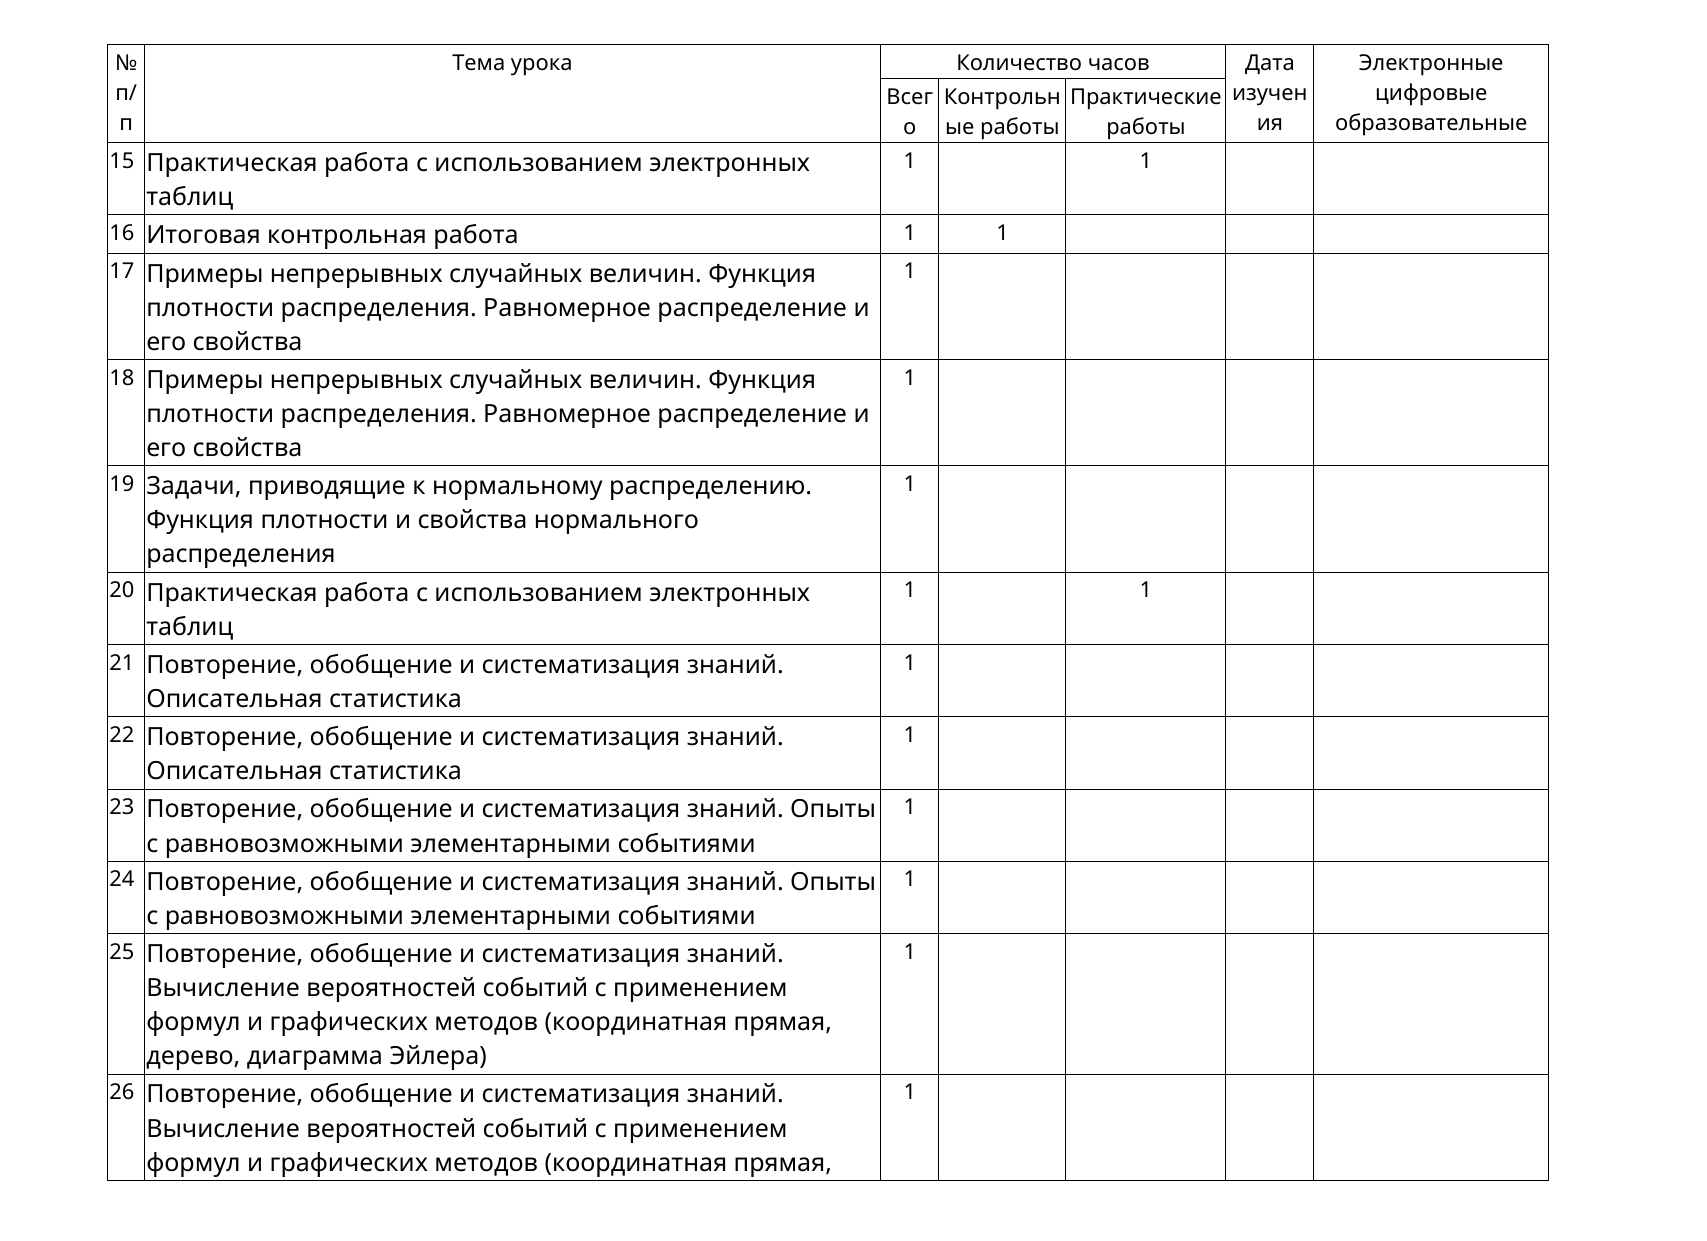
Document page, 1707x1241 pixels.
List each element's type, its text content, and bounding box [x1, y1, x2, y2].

table_cell 1 [881, 717, 938, 788]
table_cell [1314, 143, 1548, 214]
table_cell [1314, 790, 1548, 861]
table_cell [1226, 790, 1313, 861]
table_cell 1 [881, 254, 938, 359]
table_cell [1314, 466, 1548, 572]
table_cell Всего [881, 79, 938, 142]
table_cell [1226, 1075, 1313, 1180]
table_cell [1066, 645, 1225, 716]
table_cell [1066, 934, 1225, 1073]
table_cell [1066, 215, 1225, 253]
table_cell 17 [108, 254, 144, 359]
table_cell Повторение, обобщение и систематизация знаний. Описательная статистика [145, 645, 880, 716]
table_cell 1 [881, 466, 938, 572]
table_cell Практические работы [1066, 79, 1225, 142]
table_cell 25 [108, 934, 144, 1073]
table_cell Примеры непрерывных случайных величин. Функция плотности распределения. Равномерное распределение и его свойства [145, 360, 880, 465]
table_cell [939, 360, 1065, 465]
table_cell [939, 645, 1065, 716]
table_cell 1 [881, 934, 938, 1073]
table_header Электронные цифровые образовательные ресурсы [1314, 45, 1548, 142]
table_cell Повторение, обобщение и систематизация знаний. Опыты с равновозможными элементарными событиями [145, 862, 880, 933]
table_cell [1066, 862, 1225, 933]
table_cell [1314, 360, 1548, 465]
table_cell [1314, 254, 1548, 359]
table_cell [939, 573, 1065, 644]
table_header № п/п [108, 45, 144, 142]
table_cell 18 [108, 360, 144, 465]
table_header Количество часов [881, 45, 1225, 78]
table_cell [1226, 143, 1313, 214]
table_cell 1 [881, 215, 938, 253]
table_cell 1 [939, 215, 1065, 253]
table_cell Повторение, обобщение и систематизация знаний. Опыты с равновозможными элементарными событиями [145, 790, 880, 861]
table_cell 1 [1066, 573, 1225, 644]
table_cell [1226, 934, 1313, 1073]
table_header Дата изучения [1226, 45, 1313, 142]
table_cell 22 [108, 717, 144, 788]
table_cell Контрольные работы [939, 79, 1065, 142]
table_cell [939, 466, 1065, 572]
table_header Тема урока [145, 45, 880, 142]
table_cell 19 [108, 466, 144, 572]
table_cell 1 [1066, 143, 1225, 214]
table_cell [1314, 934, 1548, 1073]
table_cell 26 [108, 1075, 144, 1180]
table_cell [1066, 360, 1225, 465]
table_cell [1314, 215, 1548, 253]
table_cell [1226, 862, 1313, 933]
table_cell Задачи, приводящие к нормальному распределению. Функция плотности и свойства нормального распределения [145, 466, 880, 572]
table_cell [145, 143, 880, 214]
table_cell 16 [108, 215, 144, 253]
table_cell [1226, 215, 1313, 253]
table_cell [1314, 645, 1548, 716]
table_cell 1 [881, 143, 938, 214]
table_cell 21 [108, 645, 144, 716]
table_cell 15 [108, 143, 144, 214]
table_cell Практическая работа с использованием электронных таблиц [145, 573, 880, 644]
table_cell [939, 1075, 1065, 1180]
table_cell [1226, 254, 1313, 359]
table_cell 1 [881, 360, 938, 465]
table_cell [939, 934, 1065, 1073]
table_cell [939, 862, 1065, 933]
table_cell [939, 143, 1065, 214]
table_cell 1 [881, 573, 938, 644]
table_cell [939, 717, 1065, 788]
table_cell [1226, 573, 1313, 644]
table_cell [1066, 790, 1225, 861]
table_cell 1 [881, 790, 938, 861]
table_cell [1226, 360, 1313, 465]
table_cell Примеры непрерывных случайных величин. Функция плотности распределения. Равномерное распределение и его свойства [145, 254, 880, 359]
table_cell 20 [108, 573, 144, 644]
table_cell 1 [881, 645, 938, 716]
table_cell [1314, 1075, 1548, 1180]
table_cell [1314, 573, 1548, 644]
table_cell [939, 254, 1065, 359]
table_cell [1226, 717, 1313, 788]
table_cell [1314, 717, 1548, 788]
table_cell [1314, 862, 1548, 933]
table_cell 24 [108, 862, 144, 933]
table_cell [1226, 466, 1313, 572]
table_cell [1066, 466, 1225, 572]
table_cell 1 [881, 1075, 938, 1180]
table_cell [1066, 254, 1225, 359]
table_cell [145, 1075, 880, 1180]
table_cell Повторение, обобщение и систематизация знаний. Описательная статистика [145, 717, 880, 788]
table_cell [939, 790, 1065, 861]
table_cell [1226, 645, 1313, 716]
table_cell 23 [108, 790, 144, 861]
table_cell [1066, 717, 1225, 788]
table_cell 1 [881, 862, 938, 933]
table_cell [1066, 1075, 1225, 1180]
table_cell Итоговая контрольная работа [145, 215, 880, 253]
